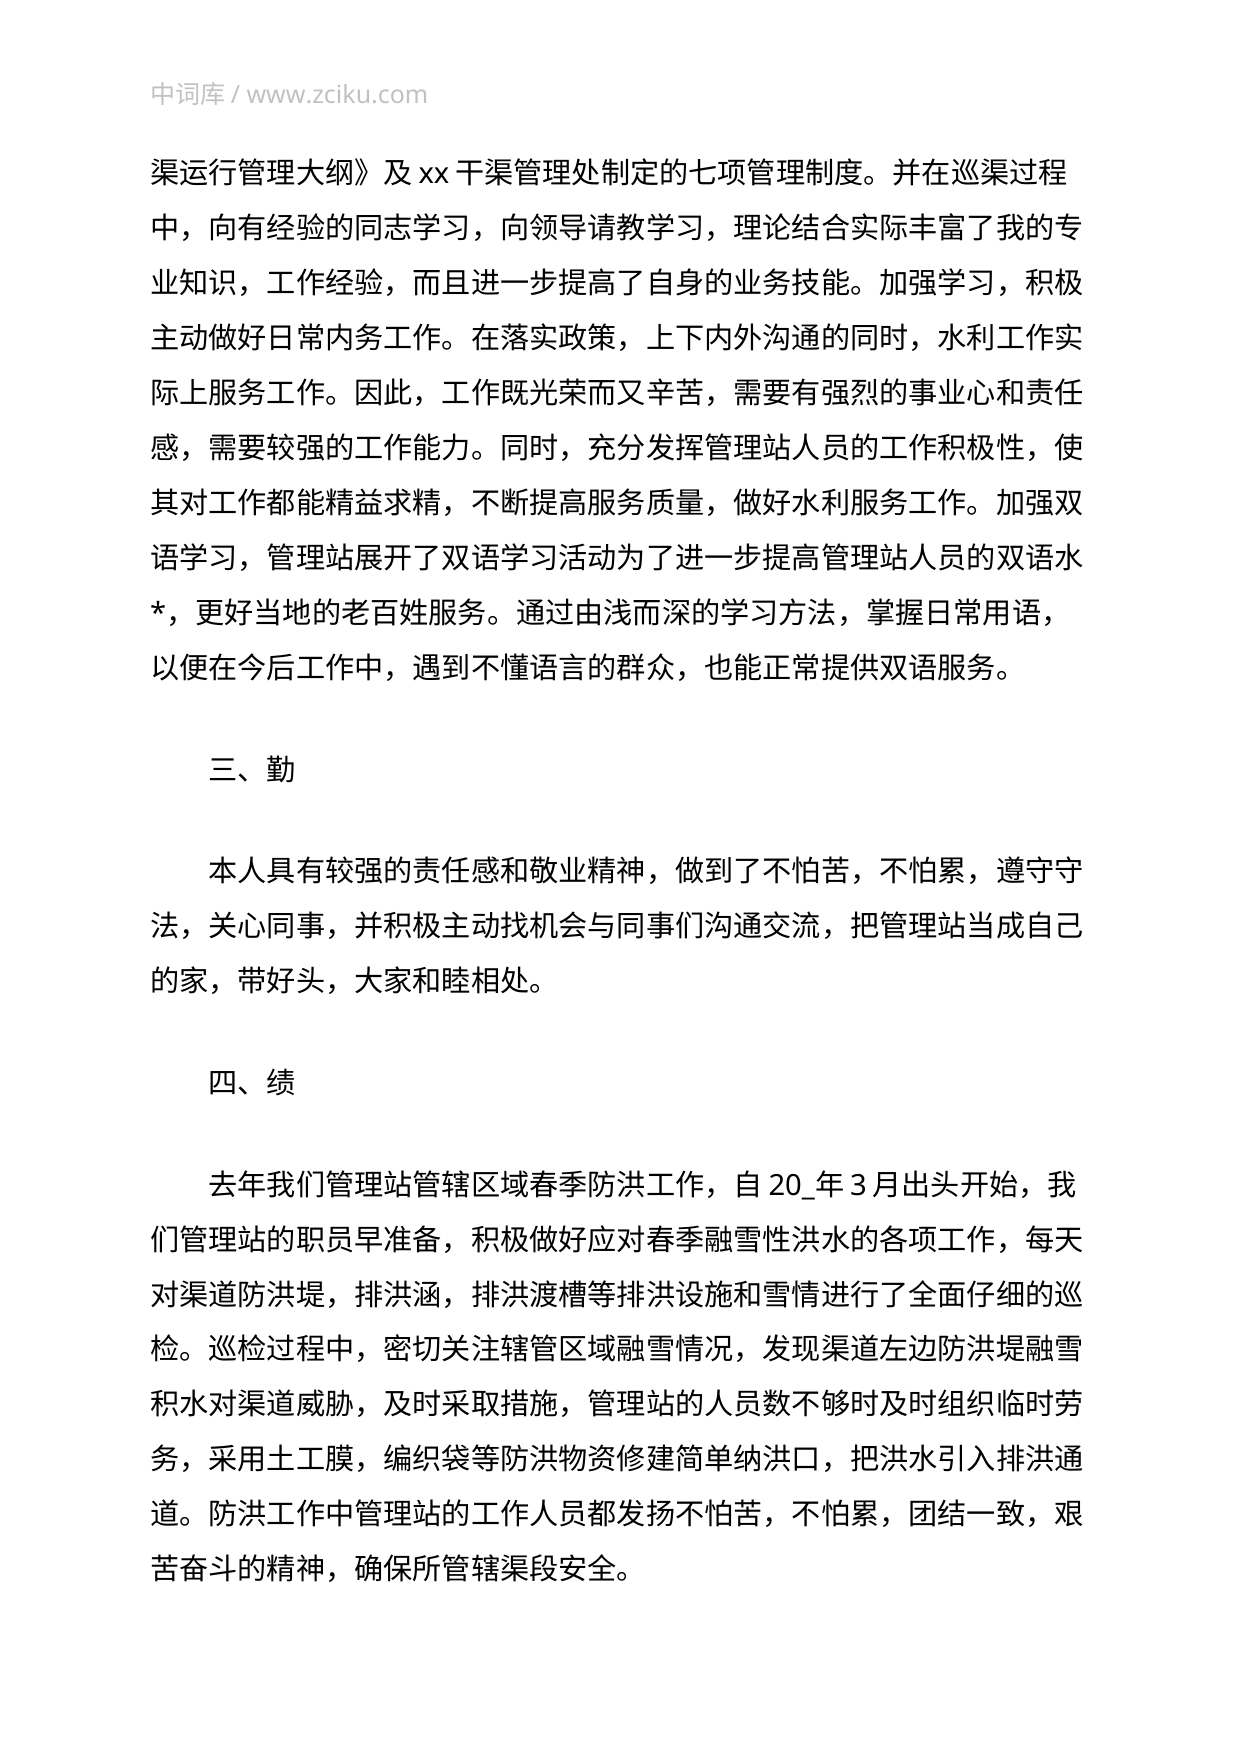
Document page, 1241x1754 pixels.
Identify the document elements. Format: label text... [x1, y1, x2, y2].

text 四、绩 [150, 1059, 1090, 1102]
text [150, 150, 1090, 687]
text 去年我们管理站管辖区域春季防洪工作，自20_年3月出头开始，我们管理站的职员早准备，积极做好应对春季融雪性洪水的各项工作，每天对渠道防洪堤，排洪涵，排洪渡槽等排洪设施和雪情进行了全面仔细的巡检。巡检过程中，密切关注辖管区域融雪情况，发现渠道左边防洪堤融雪积水对渠道威胁，及时采取措施，管理站的人员数不够时及时组织临时劳务，采用土工膜，编织袋等防洪物资修建简单纳洪口，把洪水引入排洪通道。防洪工作中管理站的工作人员都发扬不怕苦，不怕累，团结一致，艰苦奋斗的精神，确保所管辖渠段安全。 [150, 1161, 1090, 1588]
text 本人具有较强的责任感和敬业精神，做到了不怕苦，不怕累，遵守守法，关心同事，并积极主动找机会与同事们沟通交流，把管理站当成自己的家，带好头，大家和睦相处。 [150, 848, 1090, 1000]
text 三、勤 [150, 746, 1090, 788]
